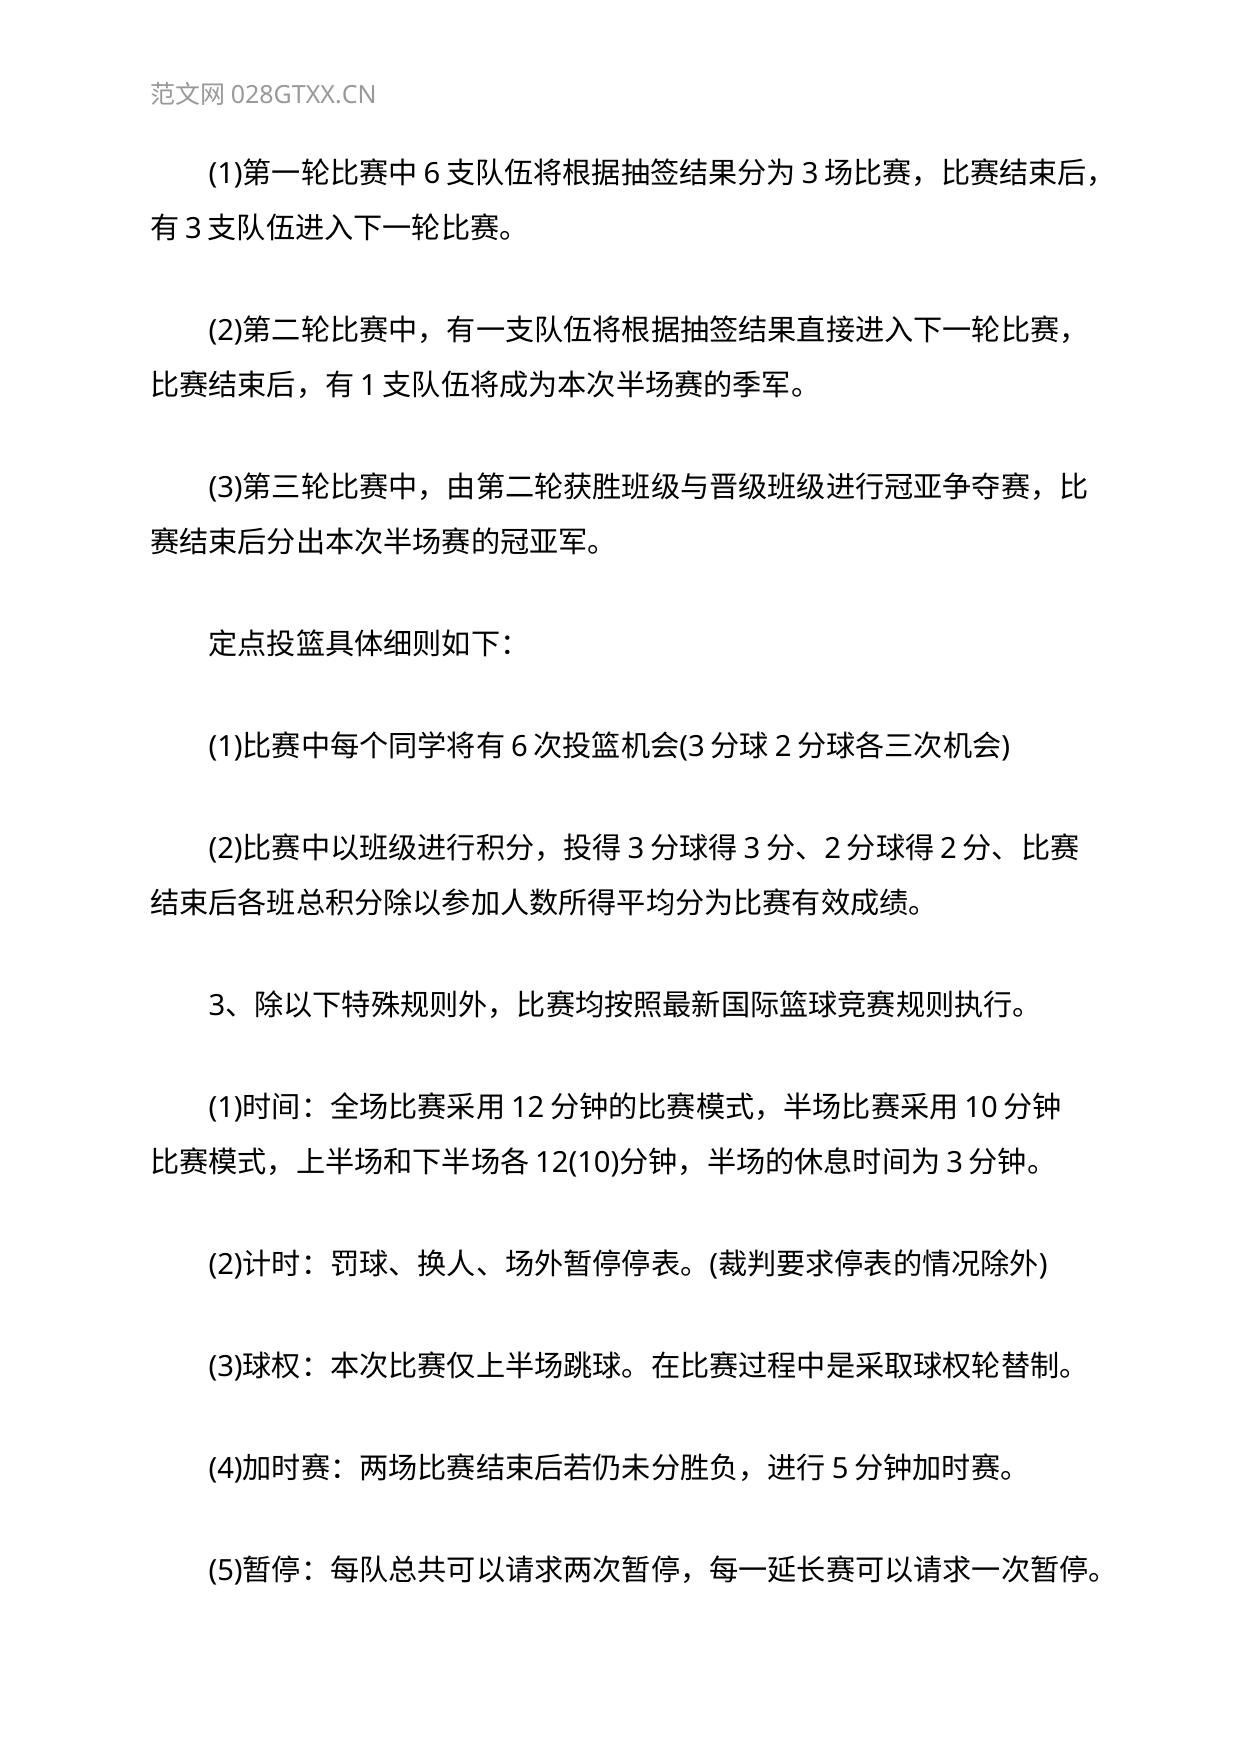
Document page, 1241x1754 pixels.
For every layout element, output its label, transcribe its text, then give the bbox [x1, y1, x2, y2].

text (3)球权：本次比赛仅上半场跳球。在比赛过程中是采取球权轮替制。 [150, 1342, 1090, 1384]
text (2)第二轮比赛中，有一支队伍将根据抽签结果直接进入下一轮比赛，比赛结束后，有1支队伍将成为本次半场赛的季军。 [150, 307, 1090, 404]
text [150, 1546, 1090, 1588]
text (1)时间：全场比赛采用12分钟的比赛模式，半场比赛采用10分钟比赛模式，上半场和下半场各12(10)分钟，半场的休息时间为3分钟。 [150, 1083, 1090, 1181]
text (1)比赛中每个同学将有6次投篮机会(3分球2分球各三次机会) [150, 722, 1090, 765]
text (4)加时赛：两场比赛结束后若仍未分胜负，进行5分钟加时赛。 [150, 1444, 1090, 1487]
text (1)第一轮比赛中6支队伍将根据抽签结果分为3场比赛，比赛结束后，有3支队伍进入下一轮比赛。 [150, 150, 1090, 247]
text (2)计时：罚球、换人、场外暂停停表。(裁判要求停表的情况除外) [150, 1240, 1090, 1283]
text (2)比赛中以班级进行积分，投得3分球得3分、2分球得2分、比赛结束后各班总积分除以参加人数所得平均分为比赛有效成绩。 [150, 824, 1090, 922]
text 定点投篮具体细则如下： [150, 621, 1090, 663]
text (3)第三轮比赛中，由第二轮获胜班级与晋级班级进行冠亚争夺赛，比赛结束后分出本次半场赛的冠亚军。 [150, 464, 1090, 561]
text 3、除以下特殊规则外，比赛均按照最新国际篮球竞赛规则执行。 [150, 981, 1090, 1024]
